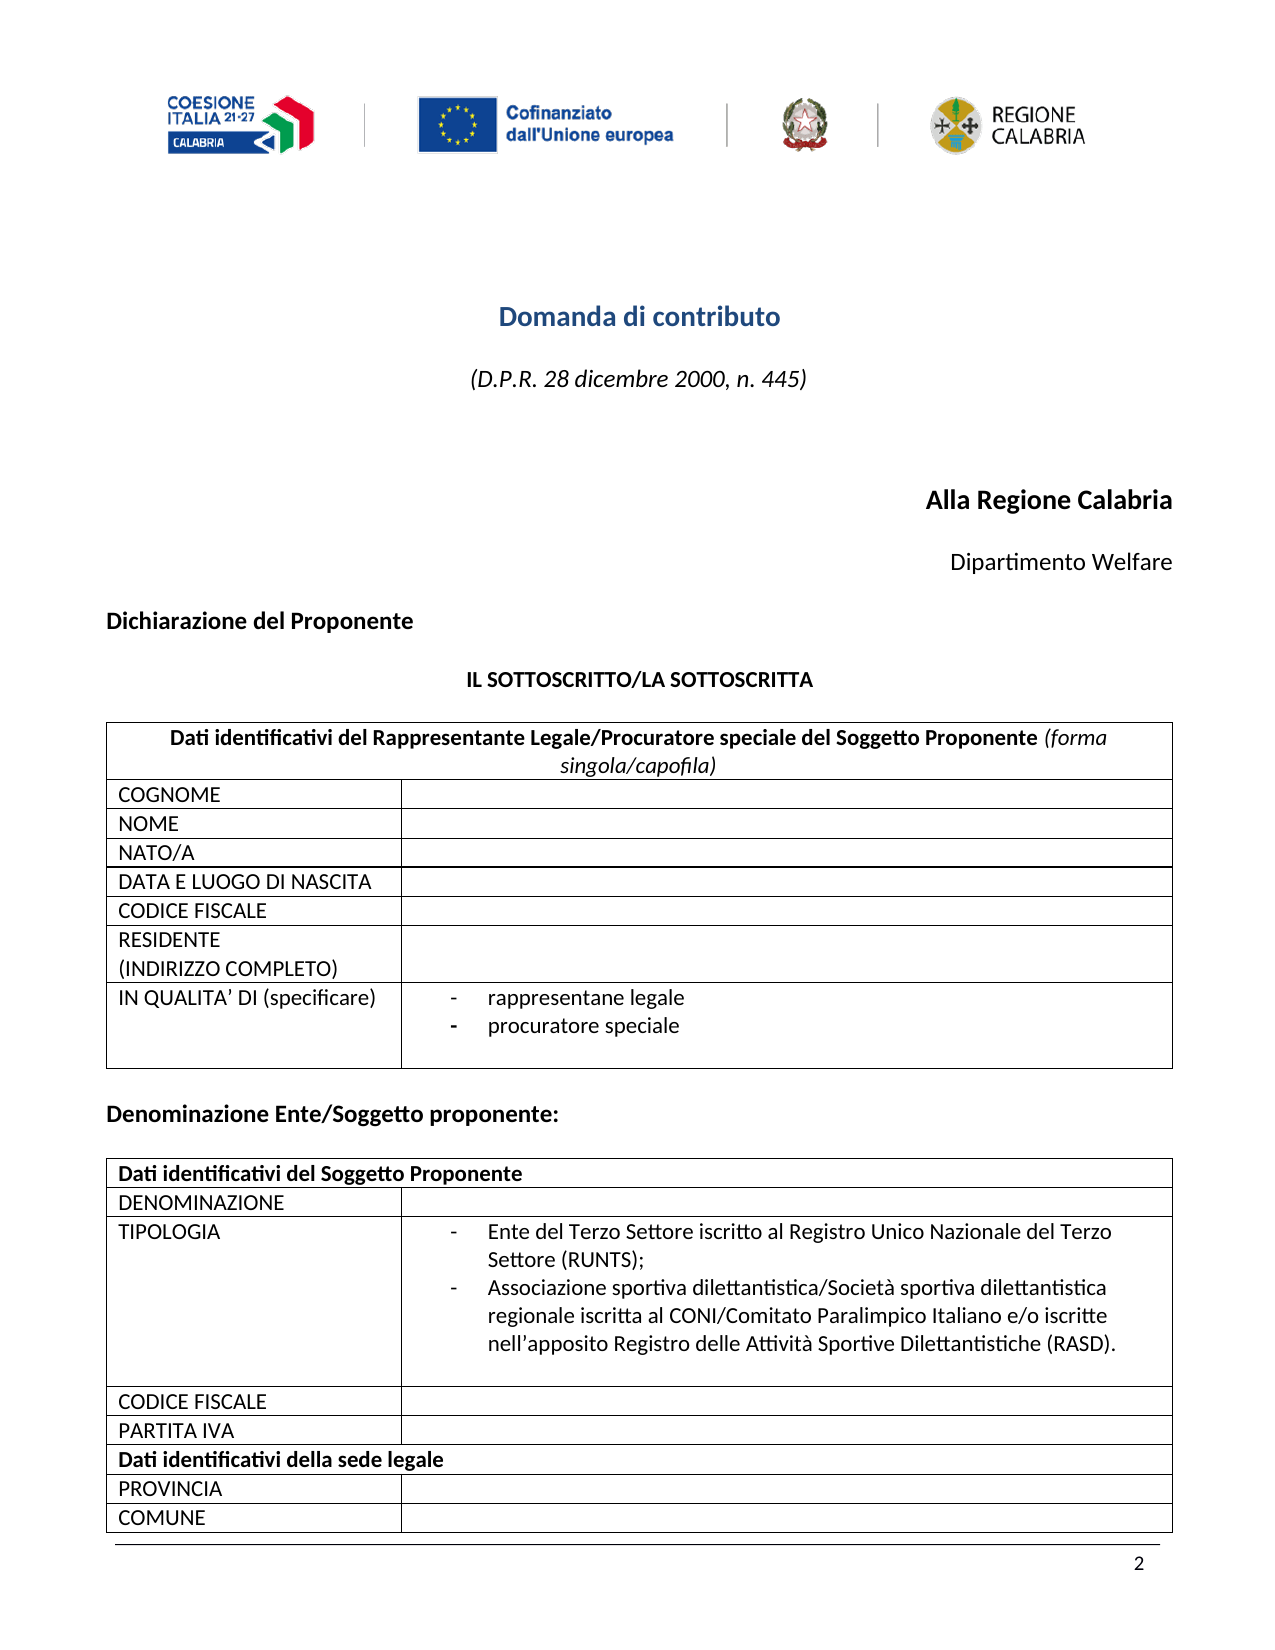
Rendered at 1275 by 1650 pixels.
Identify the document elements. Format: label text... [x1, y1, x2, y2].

text Dipartimento Welfare [106, 546, 1173, 576]
table_cell TIPOLOGIA [107, 1217, 401, 1386]
table_cell CODICE FISCALE [107, 1387, 401, 1415]
table_cell [402, 1387, 1172, 1415]
table_cell rappresentane legale procuratore speciale [402, 983, 1172, 1068]
table_cell [402, 780, 1172, 808]
table_cell [402, 809, 1172, 837]
table_cell CODICE FISCALE [107, 897, 401, 924]
table_cell [402, 1188, 1172, 1216]
table_cell PARTITA IVA [107, 1416, 401, 1444]
table_cell Dati identificativi della sede legale [107, 1445, 1172, 1473]
table_header Dati identificativi del Soggetto Proponente [107, 1159, 1172, 1187]
picture [106, 70, 1170, 174]
text Denominazione Ente/Soggetto proponente: [106, 1098, 1173, 1129]
text Alla Regione Calabria [106, 482, 1173, 516]
table_cell Ente del Terzo Settore iscritto al Registro Unico Nazionale del Terzo Settore (RUNTS); Associazione sportiva dilettantistica/Società sportiva dilettantistica regionale iscritta al CONI/Comitato Paralimpico Italiano e/o iscritte nell’apposito Registro delle Attività Sportive Dilettantistiche (RASD). [402, 1217, 1172, 1386]
table_header Dati identificativi del Rappresentante Legale/Procuratore speciale del Soggetto Proponente (forma singola/capofila) [107, 723, 1172, 779]
table_cell NATO/A [107, 839, 401, 866]
table_cell [402, 839, 1172, 866]
table_cell COMUNE [107, 1504, 401, 1532]
table_cell [402, 1475, 1172, 1502]
table_cell PROVINCIA [107, 1475, 401, 1502]
subtitle Domanda di contributo [106, 298, 1173, 333]
table_cell [402, 1416, 1172, 1444]
table_cell NOME [107, 809, 401, 837]
table_cell RESIDENTE (INDIRIZZO COMPLETO) [107, 926, 401, 982]
text IL SOTTOSCRITTO/LA SOTTOSCRITTA [106, 665, 1173, 693]
table_cell IN QUALITA’ DI (specificare) [107, 983, 401, 1068]
table_cell [402, 868, 1172, 896]
table_cell DATA E LUOGO DI NASCITA [107, 868, 401, 896]
text Dichiarazione del Proponente [106, 605, 1173, 636]
table_cell [402, 897, 1172, 924]
table_cell DENOMINAZIONE [107, 1188, 401, 1216]
table_cell [402, 926, 1172, 982]
text (D.P.R. 28 dicembre 2000, n. 445) [106, 363, 1173, 393]
table_cell COGNOME [107, 780, 401, 808]
table_cell [402, 1504, 1172, 1532]
